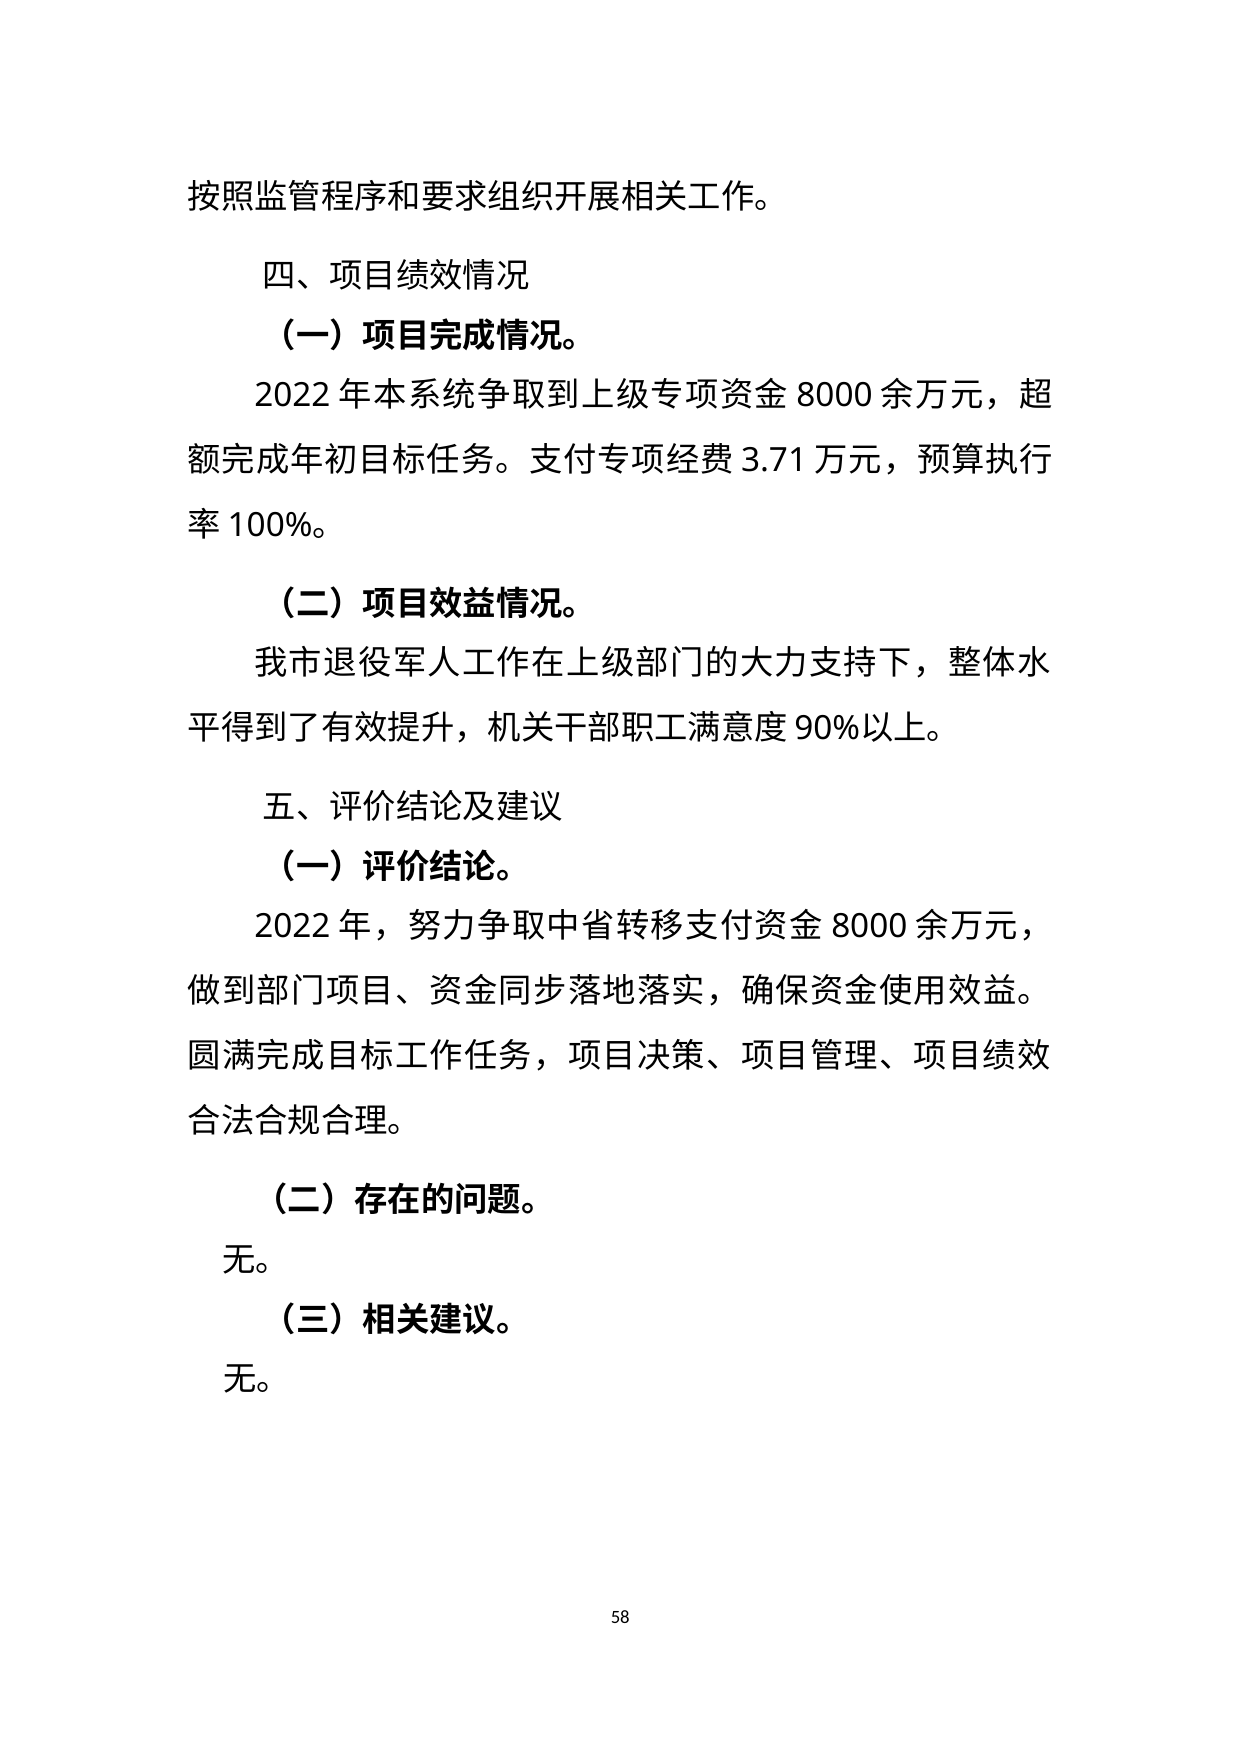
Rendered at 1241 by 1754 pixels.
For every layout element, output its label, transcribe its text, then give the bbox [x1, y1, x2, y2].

text （二）项目效益情况。 [187, 567, 1053, 628]
text （二）存在的问题。 [187, 1163, 1053, 1223]
text 2022年本系统争取到上级专项资金8000余万元，超额完成年初目标任务。支付专项经费3.71万元，预算执行率100%。 [187, 360, 1053, 555]
text （一）项目完成情况。 [187, 300, 1053, 360]
text 无。 [187, 1344, 1053, 1409]
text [187, 162, 1053, 227]
text 四、项目绩效情况 [187, 239, 1053, 300]
text （一）评价结论。 [187, 830, 1053, 891]
text 2022年，努力争取中省转移支付资金8000余万元，做到部门项目、资金同步落地落实，确保资金使用效益。圆满完成目标工作任务，项目决策、项目管理、项目绩效合法合规合理。 [187, 891, 1053, 1151]
text 无。 [187, 1223, 1053, 1283]
text 五、评价结论及建议 [187, 770, 1053, 830]
text 我市退役军人工作在上级部门的大力支持下，整体水平得到了有效提升，机关干部职工满意度90%以上。 [187, 628, 1053, 758]
text （三）相关建议。 [187, 1283, 1053, 1344]
